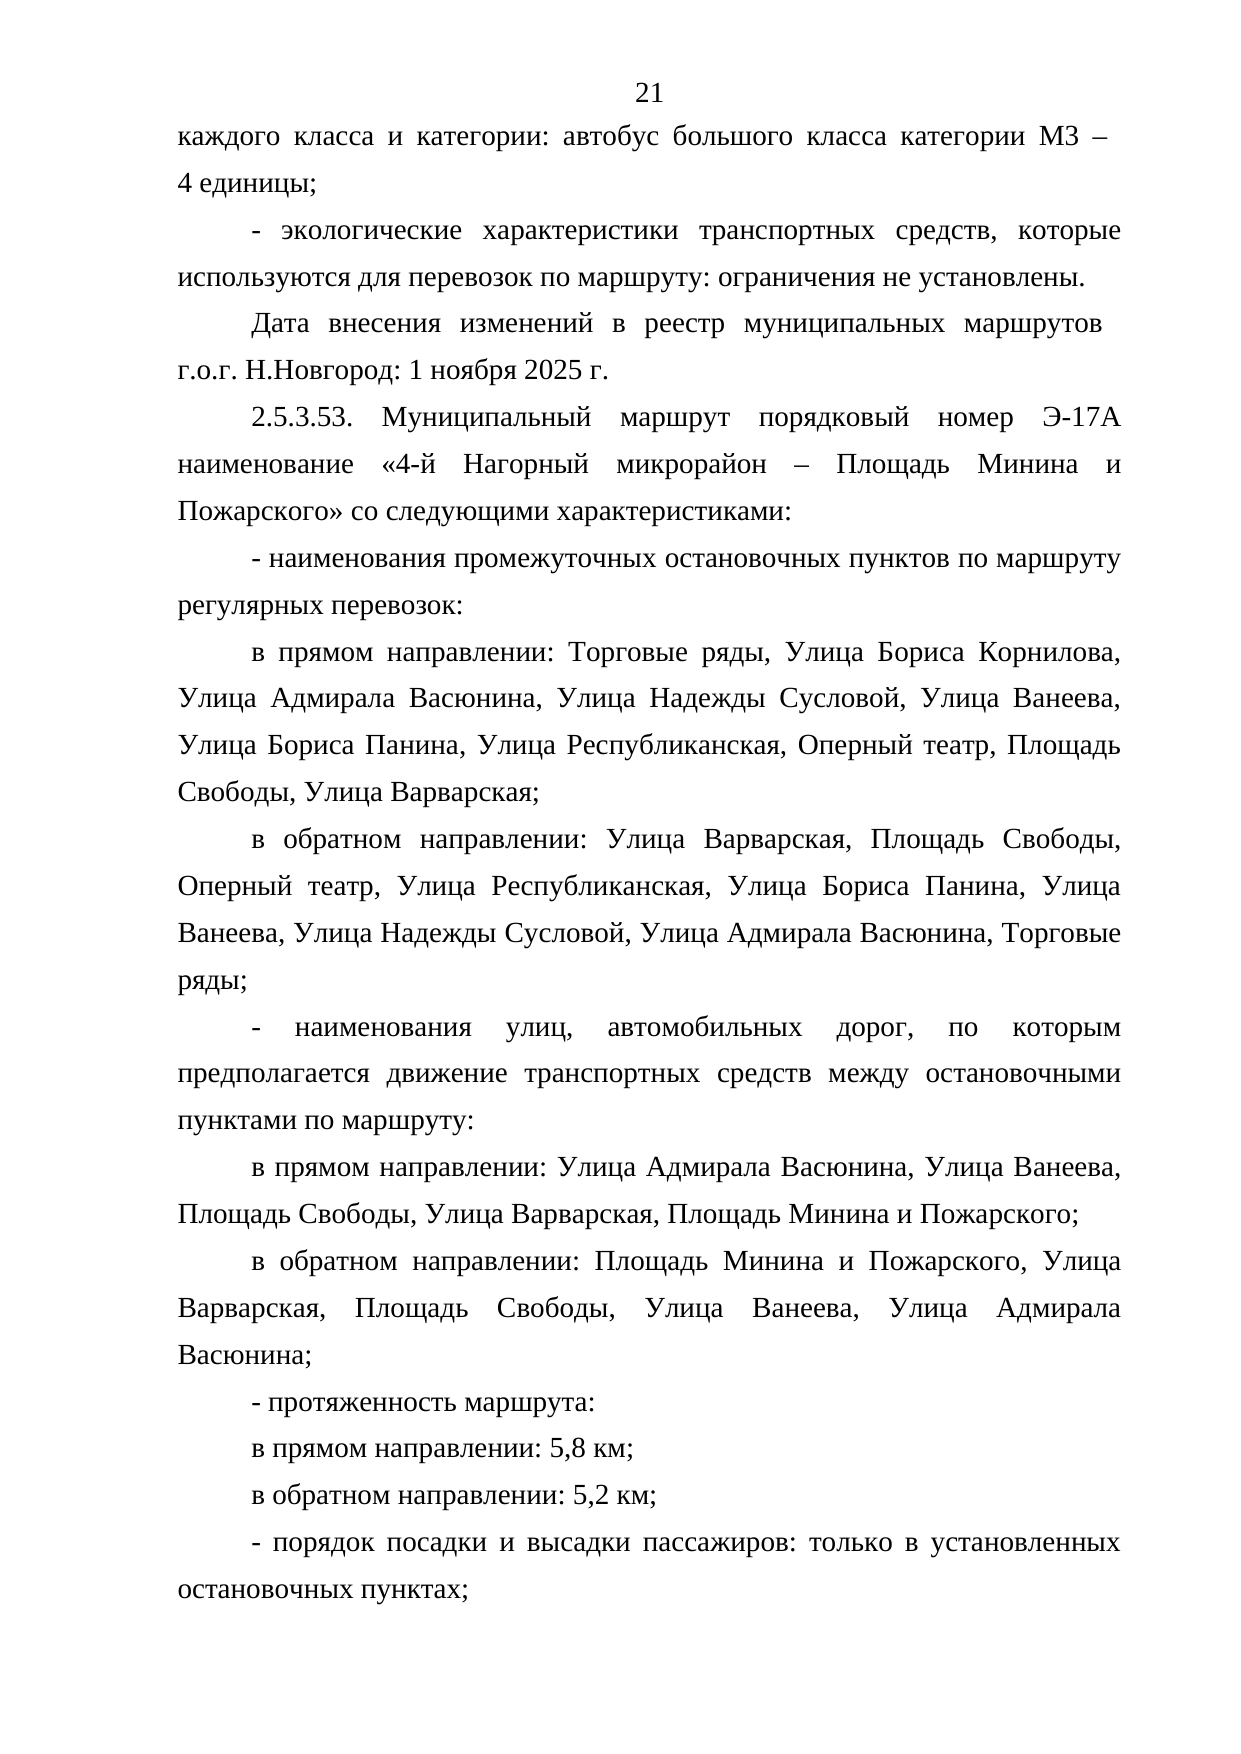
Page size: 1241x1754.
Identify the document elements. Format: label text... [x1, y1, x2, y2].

text 2.5.3.53. Муниципальный маршрут порядковый номер Э-17А наименование «4-й Нагорный микрорайон – Площадь Минина и Пожарского» со следующими характеристиками: [177, 399, 1122, 527]
text - наименования улиц, автомобильных дорог, по которым предполагается движение транспортных средств между остановочными пунктами по маршруту: [177, 1009, 1122, 1136]
text в прямом направлении: 5,8 км; [177, 1431, 1122, 1464]
text в обратном направлении: Площадь Минина и Пожарского, Улица Варварская, Площадь Свободы, Улица Ванеева, Улица Адмирала Васюнина; [177, 1243, 1122, 1370]
text - протяженность маршрута: [177, 1384, 1122, 1417]
text в прямом направлении: Торговые ряды, Улица Бориса Корнилова, Улица Адмирала Васюнина, Улица Надежды Сусловой, Улица Ванеева, Улица Бориса Панина, Улица Республиканская, Оперный театр, Площадь Свободы, Улица Варварская; [177, 634, 1122, 808]
text - экологические характеристики транспортных средств, которые используются для перевозок по маршруту: ограничения не установлены. [177, 212, 1122, 292]
text - порядок посадки и высадки пассажиров: только в установленных остановочных пунктах; [177, 1524, 1122, 1605]
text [177, 118, 1122, 198]
text в прямом направлении: Улица Адмирала Васюнина, Улица Ванеева, Площадь Свободы, Улица Варварская, Площадь Минина и Пожарского; [177, 1149, 1122, 1230]
text Дата внесения изменений в реестр муниципальных маршрутов г.о.г. Н.Новгород: 1 ноября 2025 г. [177, 306, 1122, 386]
text в обратном направлении: 5,2 км; [177, 1477, 1122, 1511]
text - наименования промежуточных остановочных пунктов по маршруту регулярных перевозок: [177, 540, 1122, 620]
text в обратном направлении: Улица Варварская, Площадь Свободы, Оперный театр, Улица Республиканская, Улица Бориса Панина, Улица Ванеева, Улица Надежды Сусловой, Улица Адмирала Васюнина, Торговые ряды; [177, 821, 1122, 995]
